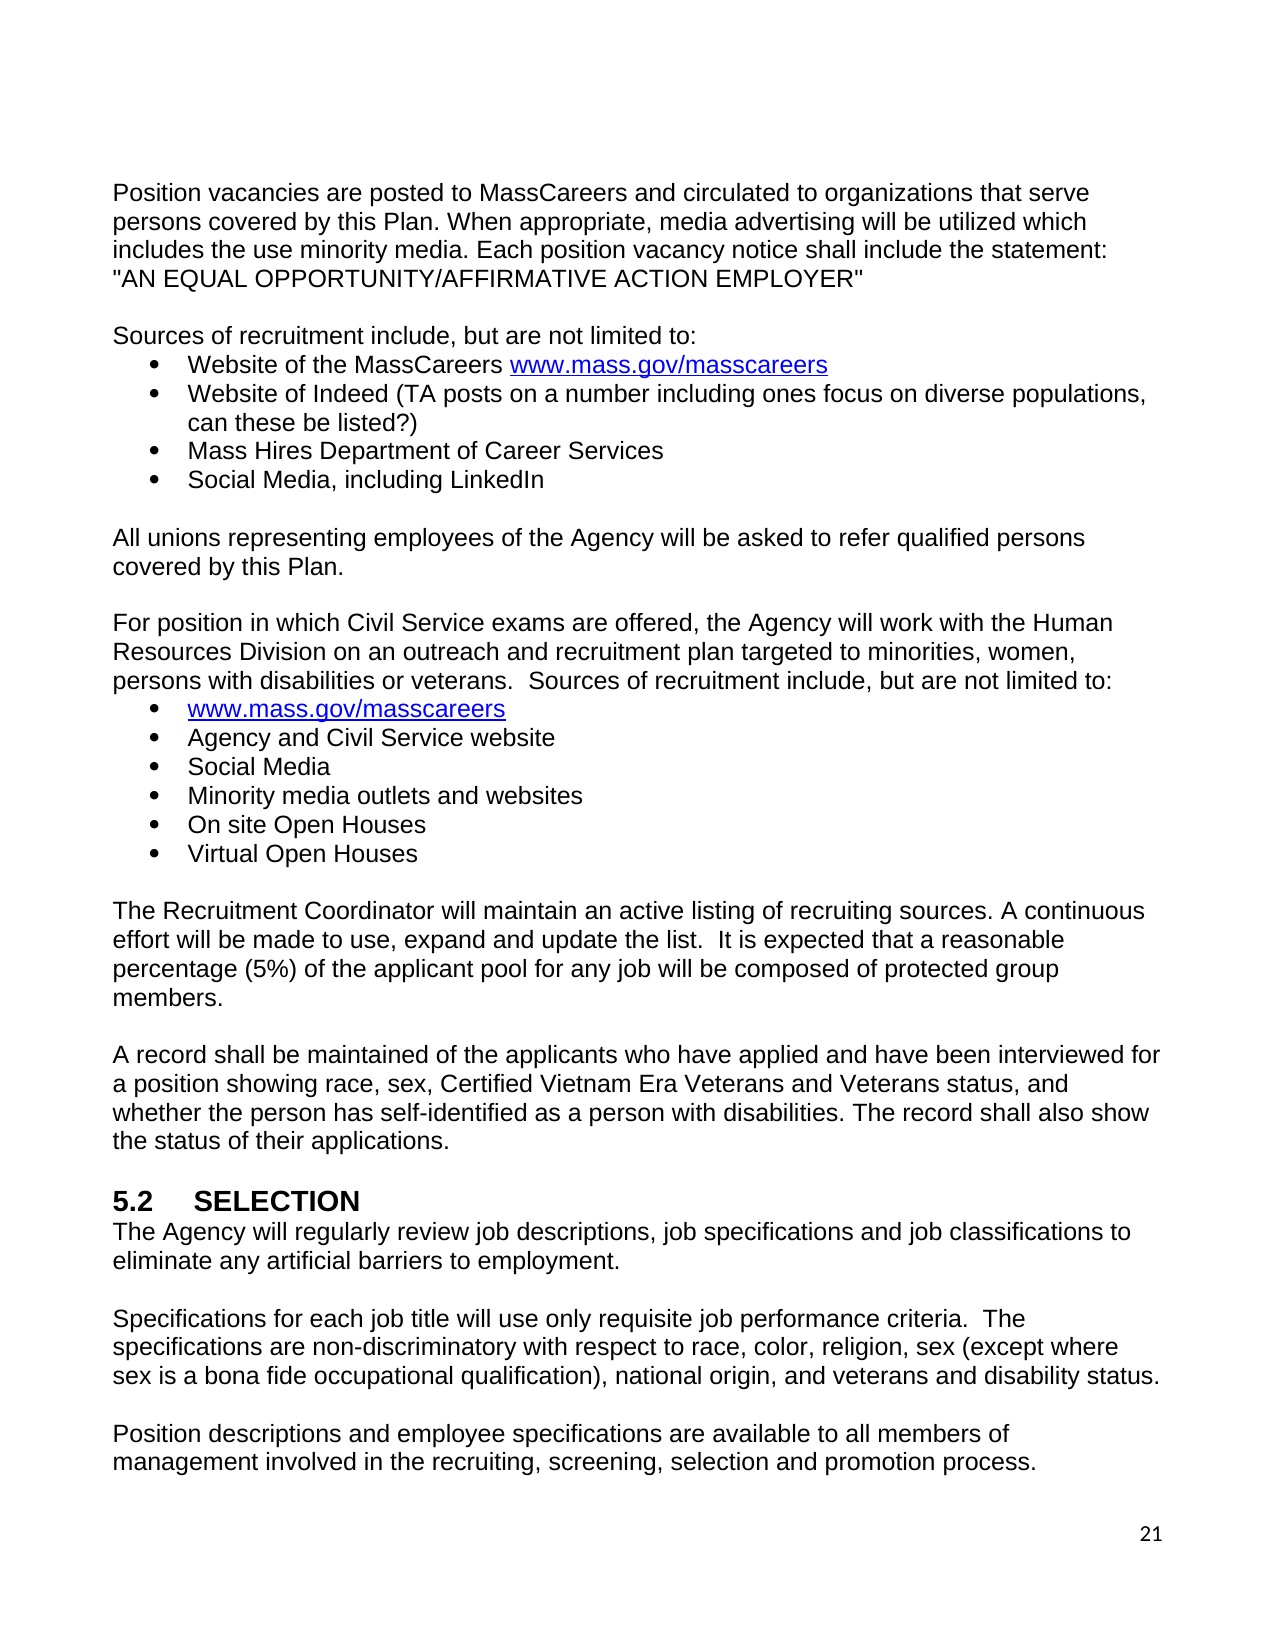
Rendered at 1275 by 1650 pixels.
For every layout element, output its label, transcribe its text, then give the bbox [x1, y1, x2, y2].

list Social Media [150, 752, 1162, 781]
list Website of Indeed (TA posts on a number including ones focus on diverse populations, can these be listed?) [150, 379, 1162, 436]
text A record shall be maintained of the applicants who have applied and have been interviewed for a position showing race, sex, Certified Vietnam Era Veterans and Veterans status, and whether the person has self-identified as a person with disabilities. The record shall also show the status of their applications. [112, 1040, 1162, 1155]
list Minority media outlets and websites [150, 781, 1162, 810]
text The Recruitment Coordinator will maintain an active listing of recruiting sources. A continuous effort will be made to use, expand and update the list. It is expected that a reasonable percentage (5%) of the applicant pool for any job will be composed of protected group members. [112, 896, 1162, 1011]
text All unions representing employees of the Agency will be asked to refer qualified persons covered by this Plan. [112, 523, 1162, 580]
list www.mass.gov/masscareers [150, 694, 1162, 723]
list Agency and Civil Service website [150, 723, 1162, 752]
list Mass Hires Department of Career Services [150, 436, 1162, 465]
text Position vacancies are posted to MassCareers and circulated to organizations that serve persons covered by this Plan. When appropriate, media advertising will be utilized which includes the use minority media. Each position vacancy notice shall include the statement: "AN EQUAL OPPORTUNITY/AFFIRMATIVE ACTION EMPLOYER" [112, 178, 1162, 293]
list Virtual Open Houses [150, 839, 1162, 868]
list Social Media, including LinkedIn [150, 465, 1162, 494]
text 5.2 SELECTION [112, 1184, 1162, 1217]
text Sources of recruitment include, but are not limited to: [112, 321, 1162, 350]
list On site Open Houses [150, 810, 1162, 839]
text Specifications for each job title will use only requisite job performance criteria. The specifications are non-discriminatory with respect to race, color, religion, sex (except where sex is a bona fide occupational qualification), national origin, and veterans and disability status. [112, 1304, 1162, 1390]
list Website of the MassCareers www.mass.gov/masscareers [150, 350, 1162, 379]
text Position descriptions and employee specifications are available to all members of management involved in the recruiting, screening, selection and promotion process. [112, 1419, 1162, 1476]
text The Agency will regularly review job descriptions, job specifications and job classifications to eliminate any artificial barriers to employment. [112, 1217, 1162, 1275]
text For position in which Civil Service exams are offered, the Agency will work with the Human Resources Division on an outreach and recruitment plan targeted to minorities, women, persons with disabilities or veterans. Sources of recruitment include, but are not limited to: [112, 608, 1162, 694]
